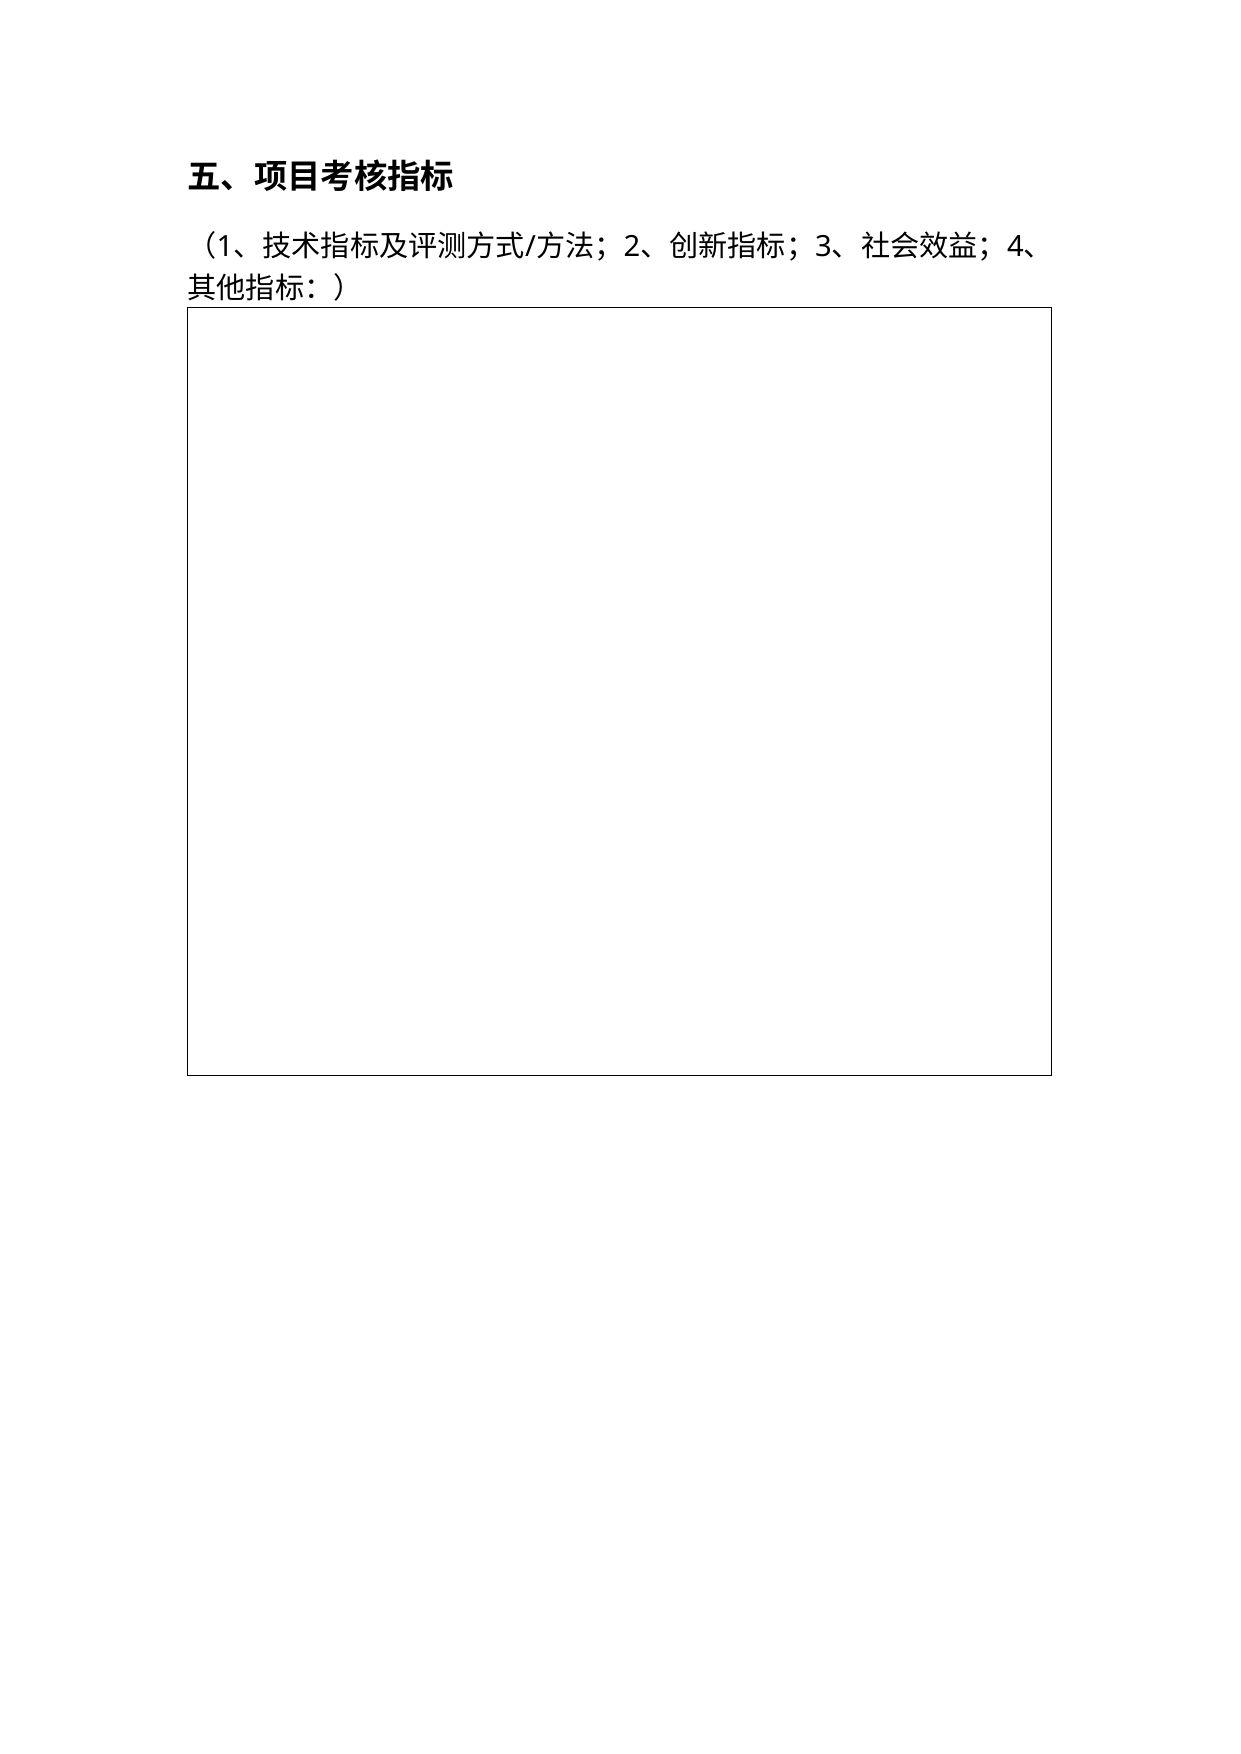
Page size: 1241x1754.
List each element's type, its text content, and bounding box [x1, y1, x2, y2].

text （1、技术指标及评测方式/方法；2、创新指标；3、社会效益；4、其他指标：） [187, 222, 1053, 307]
subtitle 五、项目考核指标(文档标题) [187, 150, 1053, 198]
